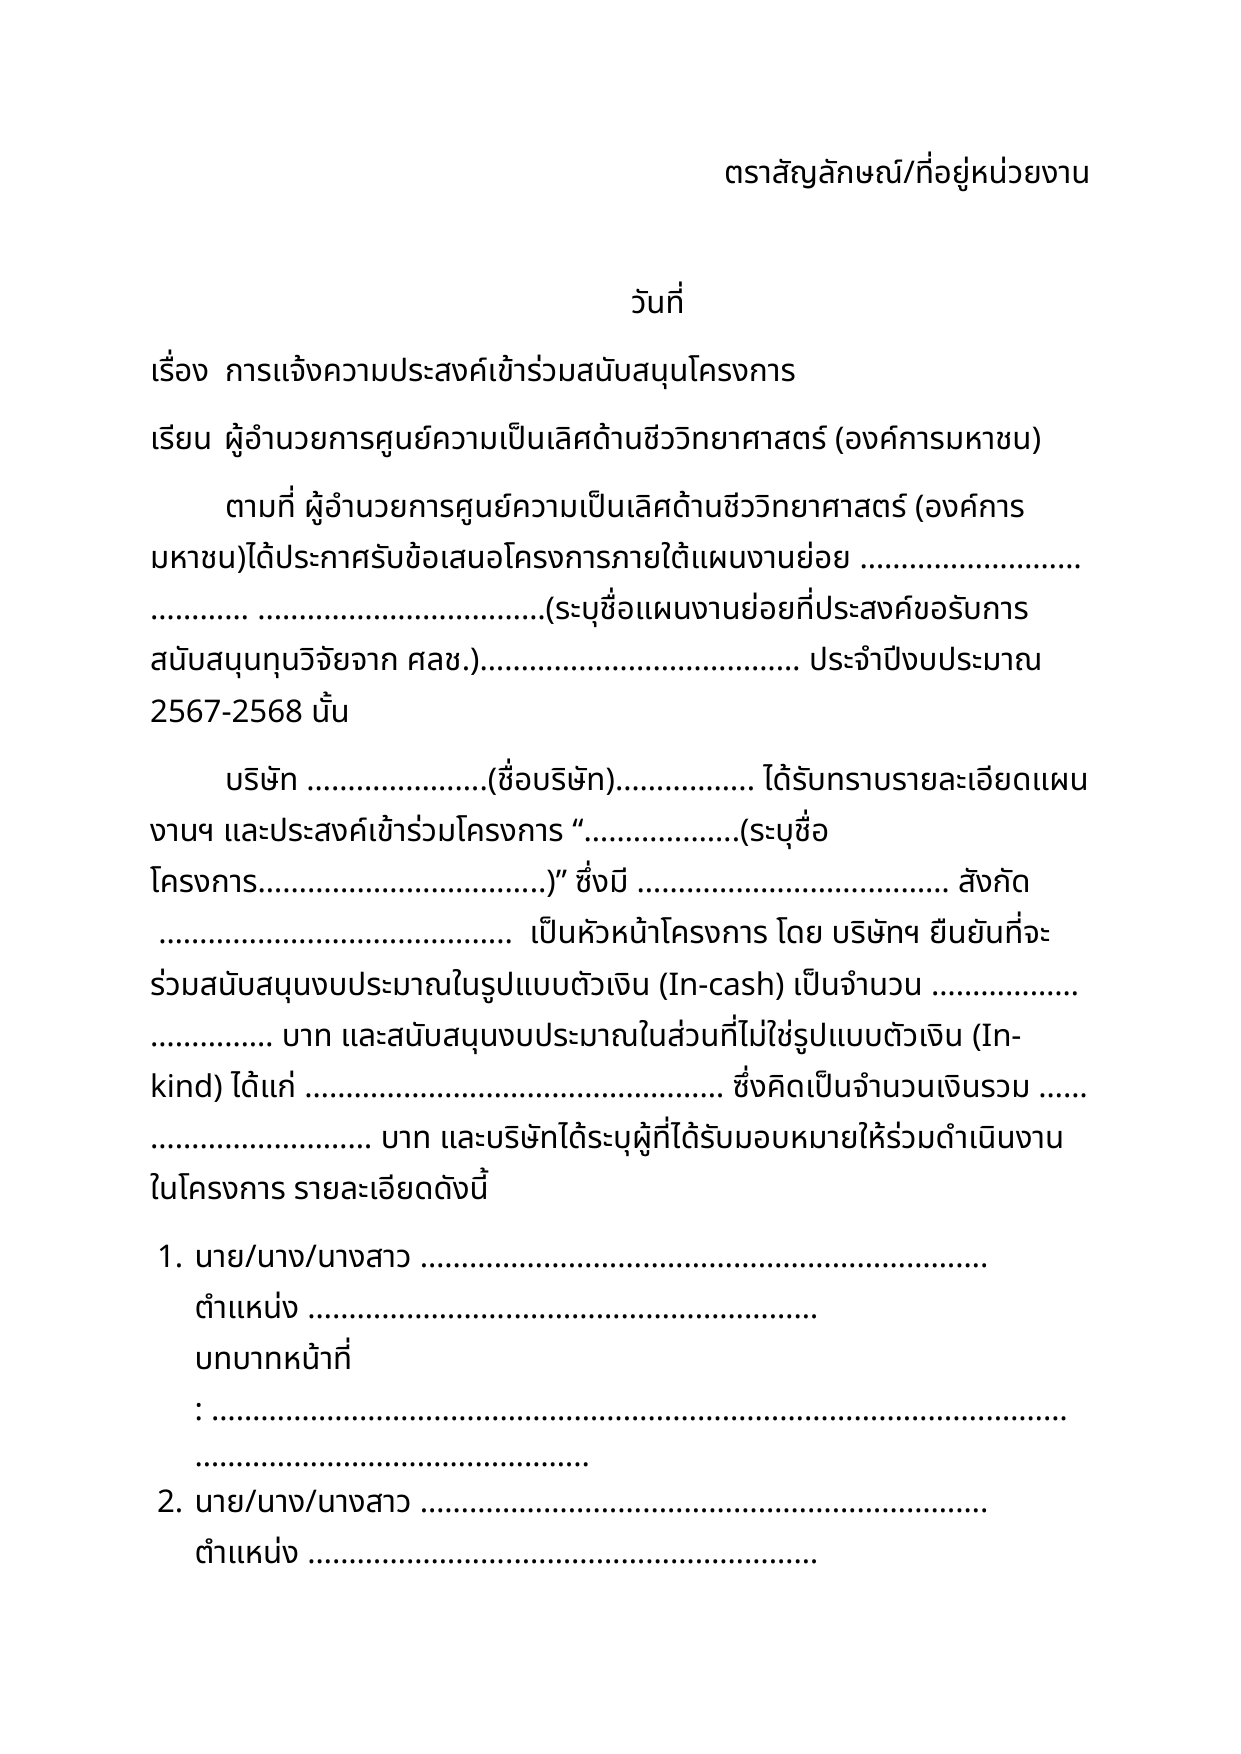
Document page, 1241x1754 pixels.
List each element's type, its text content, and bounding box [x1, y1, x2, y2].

text เรียน ผู้อำนวยการศูนย์ความเป็นเลิศด้านชีววิทยาศาสตร์ (องค์การมหาชน) [150, 416, 1090, 463]
list นาย/นาง/นางสาว ………………………..…………………………………. ตำแหน่ง ……………………..……………………………… [157, 1479, 1090, 1577]
list นาย/นาง/นางสาว ………………………..…………………………………. ตำแหน่ง ……………………..……………………………… [157, 1234, 1090, 1333]
text เรื่อง การแจ้งความประสงค์เข้าร่วมสนับสนุนโครงการ [150, 348, 1090, 395]
text วันที่ [150, 281, 1090, 328]
text ตามที่ ผู้อำนวยการศูนย์ความเป็นเลิศด้านชีววิทยาศาสตร์ (องค์การมหาชน)ได้ประกาศรับข้อเสนอโครงการภายใต้แผนงานย่อย ………………………………… ..……………………………(ระบุชื่อแผนงานย่อยที่ประสงค์ขอรับการสนับสนุนทุนวิจัยจาก ศลช.)………………………………… ประจำปีงบประมาณ 2567-2568 นั้น [150, 484, 1090, 736]
text บริษัท ………………….(ชื่อบริษัท)…………….. ได้รับทราบรายละเอียดแผนงานฯ และประสงค์เข้าร่วมโครงการ “……………….(ระบุชื่อโครงการ……………………………..)” ซึ่งมี ………………………..……… สังกัด ………………..………………….. เป็นหัวหน้าโครงการ โดย บริษัทฯ ยืนยันที่จะร่วมสนับสนุนงบประมาณในรูปแบบตัวเงิน (In-cash) เป็นจำนวน …………………………… บาท และสนับสนุนงบประมาณในส่วนที่ไม่ใช่รูปแบบตัวเงิน (In-kind) ได้แก่ …………………………………………… ซึ่งคิดเป็นจำนวนเงินรวม …………………………… บาท และบริษัทได้ระบุผู้ที่ได้รับมอบหมายให้ร่วมดำเนินงานในโครงการ รายละเอียดดังนี้ [150, 757, 1090, 1213]
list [194, 1336, 1090, 1475]
text ตราสัญลักษณ์/ที่อยู่หน่วยงาน [150, 150, 1090, 197]
